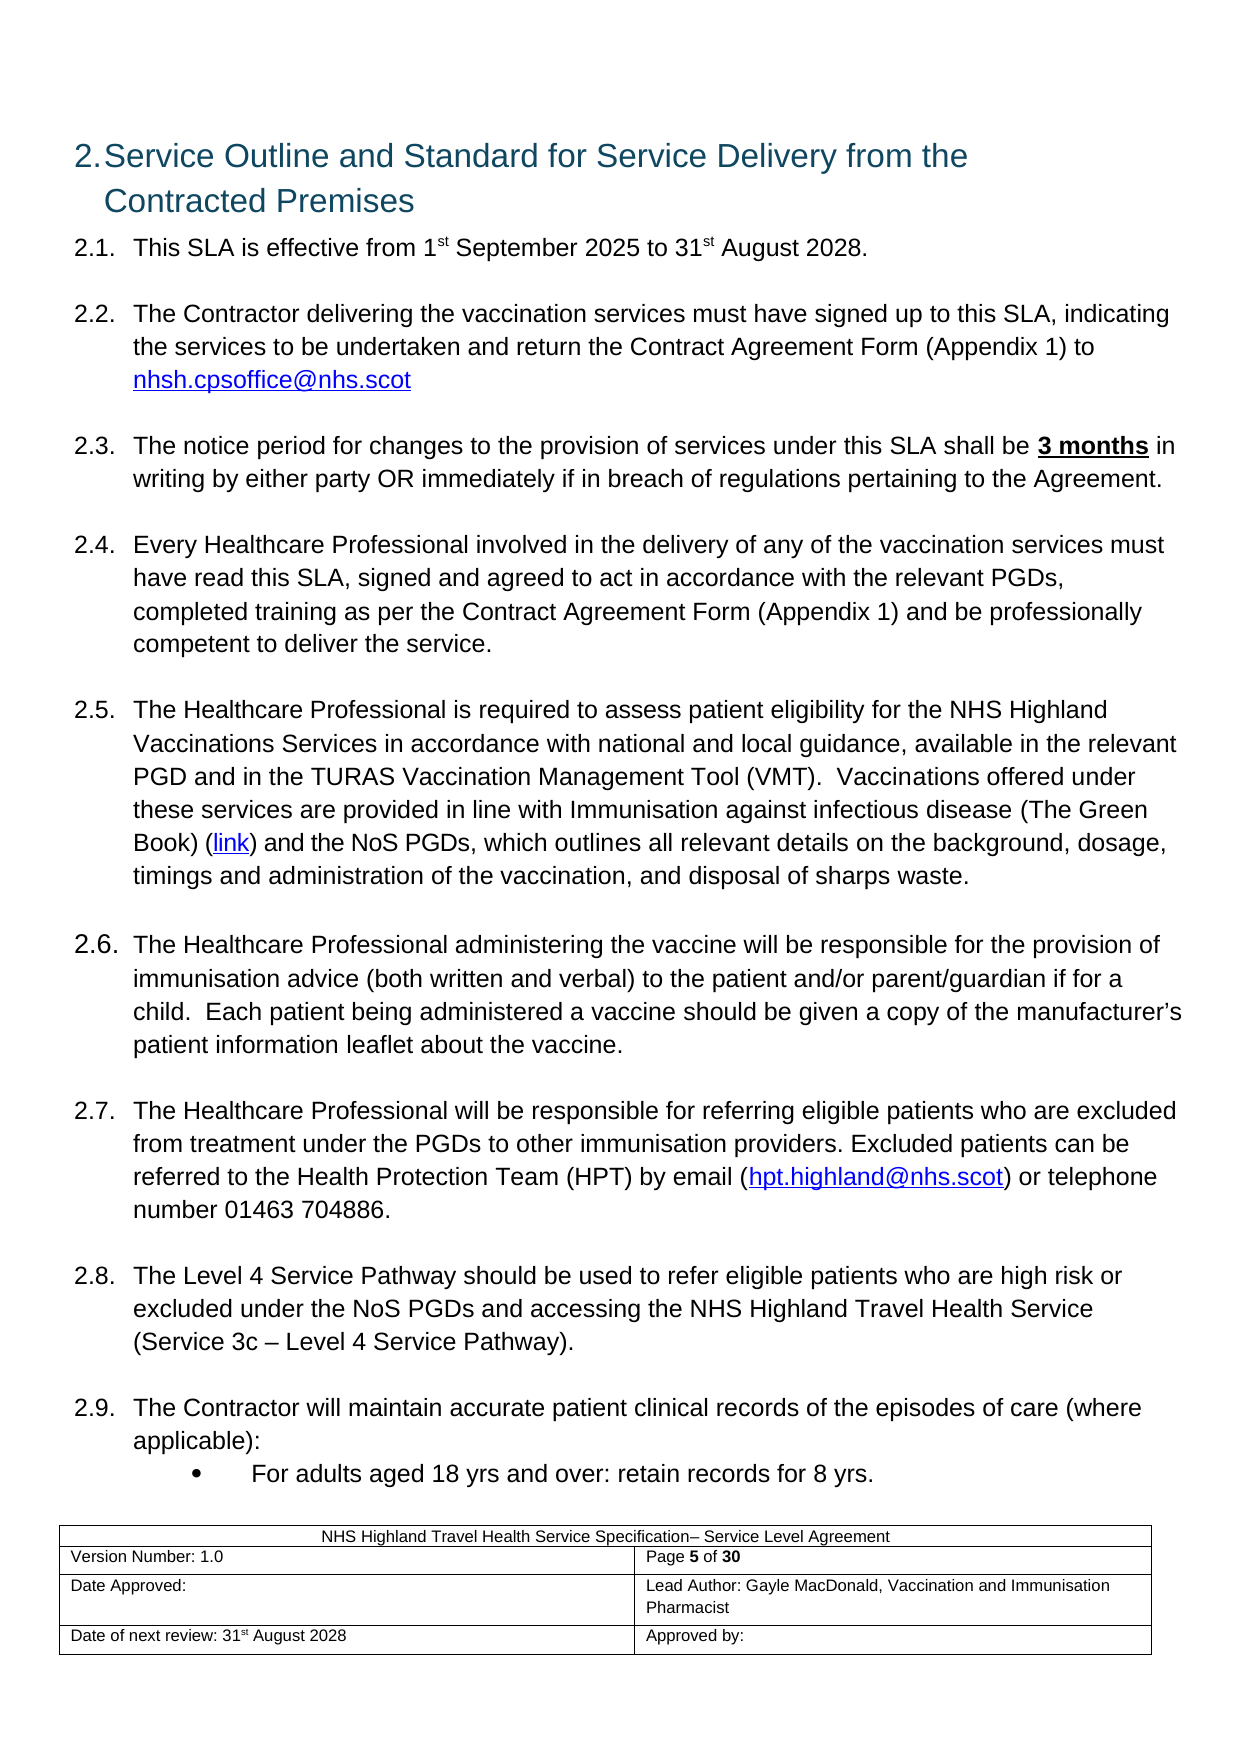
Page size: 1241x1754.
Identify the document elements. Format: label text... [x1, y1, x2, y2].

list The notice period for changes to the provision of services under this SLA shall be 3 months in writing by either party OR immediately if in breach of regulations pertaining to the Agreement. [74, 431, 1184, 493]
list This SLA is effective from 1st September 2025 to 31st August 2028. [74, 233, 1184, 262]
list The Level 4 Service Pathway should be used to refer eligible patients who are high risk or excluded under the NoS PGDs and accessing the NHS Highland Travel Health Service (Service 3c – Level 4 Service Pathway). [74, 1261, 1184, 1356]
list The Contractor will maintain accurate patient clinical records of the episodes of care (where applicable): [74, 1393, 1184, 1455]
subtitle Service Outline and Standard for Service Delivery from the Contracted Premises [74, 137, 1137, 219]
list Every Healthcare Professional involved in the delivery of any of the vaccination services must have read this SLA, signed and agreed to act in accordance with the relevant PGDs, completed training as per the Contract Agreement Form (Appendix 1) and be professionally competent to deliver the service. [74, 530, 1184, 658]
list For adults aged 18 yrs and over: retain records for 8 yrs. [192, 1459, 1184, 1488]
list The Healthcare Professional will be responsible for referring eligible patients who are excluded from treatment under the PGDs to other immunisation providers. Excluded patients can be referred to the Health Protection Team (HPT) by email (hpt.highland@nhs.scot) or telephone number 01463 704886. [74, 1096, 1184, 1224]
list The Healthcare Professional is required to assess patient eligibility for the NHS Highland Vaccinations Services in accordance with national and local guidance, available in the relevant PGD and in the TURAS Vaccination Management Tool (VMT). Vaccinations offered under these services are provided in line with Immunisation against infectious disease (The Green Book) (link) and the NoS PGDs, which outlines all relevant details on the background, dosage, timings and administration of the vaccination, and disposal of sharps waste. [74, 696, 1184, 889]
list The Contractor delivering the vaccination services must have signed up to this SLA, indicating the services to be undertaken and return the Contract Agreement Form (Appendix 1) to nhsh.cpsoffice@nhs.scot [74, 299, 1184, 394]
list The Healthcare Professional administering the vaccine will be responsible for the provision of immunisation advice (both written and verbal) to the patient and/or parent/guardian if for a child. Each patient being administered a vaccine should be given a copy of the manufacturer’s patient information leaflet about the vaccine. [74, 928, 1184, 1059]
